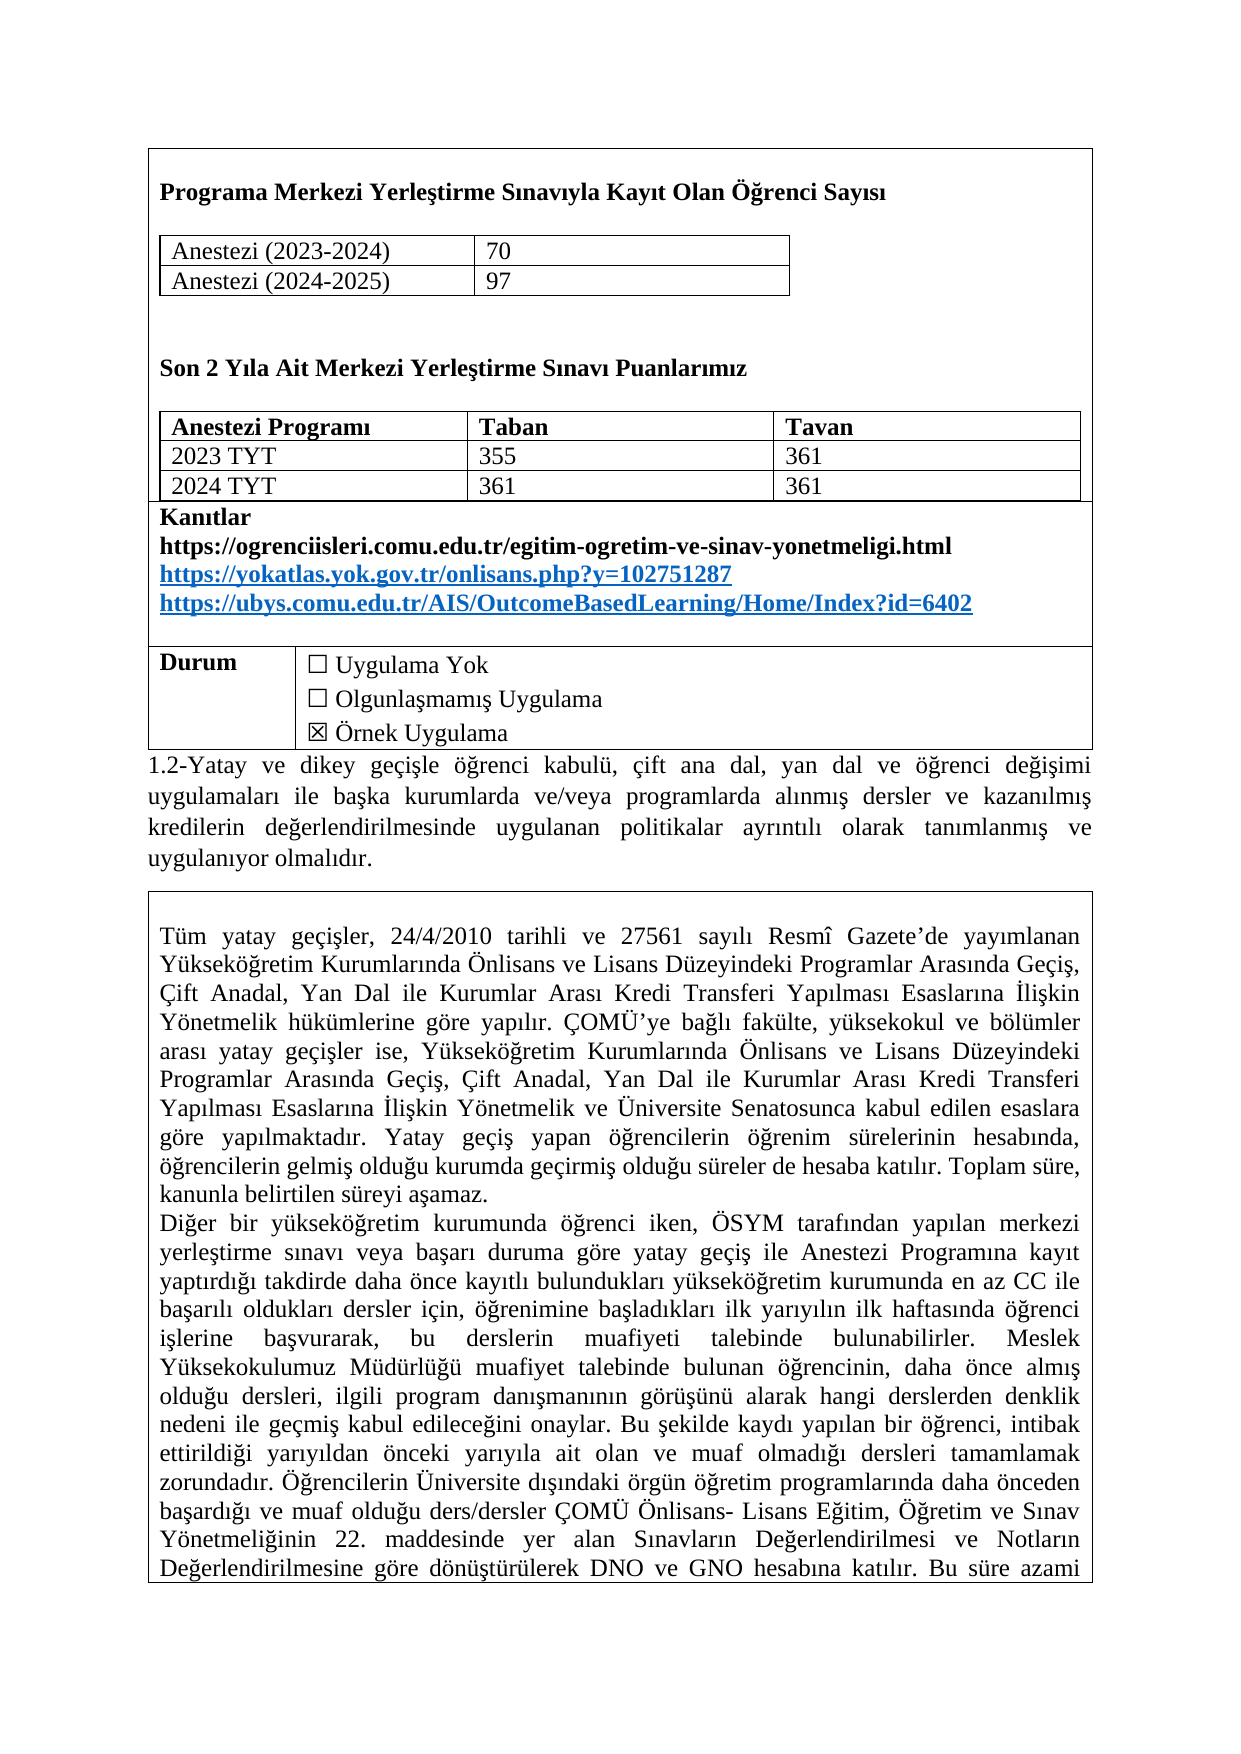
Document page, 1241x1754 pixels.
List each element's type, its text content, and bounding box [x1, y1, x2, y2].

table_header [149, 149, 1092, 501]
text 1.2-Yatay ve dikey geçişle öğrenci kabulü, çift ana dal, yan dal ve öğrenci değişimi uygulamaları ile başka kurumlarda ve/veya programlarda alınmış dersler ve kazanılmış kredilerin değerlendirilmesinde uygulanan politikalar ayrıntılı olarak tanımlanmış ve uygulanıyor olmalıdır. [148, 750, 1093, 872]
table_cell Durum [149, 647, 295, 749]
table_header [149, 892, 1092, 1582]
table_cell Uygulama Yok Olgunlaşmamış Uygulama Örnek Uygulama [296, 647, 1092, 749]
table_cell Kanıtlar https://ogrenciisleri.comu.edu.tr/egitim-ogretim-ve-sinav-yonetmeligi.html https://yokatlas.yok.gov.tr/onlisans.php?y=102751287 https://ubys.comu.edu.tr/AIS/OutcomeBasedLearning/Home/Index?id=6402 [149, 502, 1092, 646]
